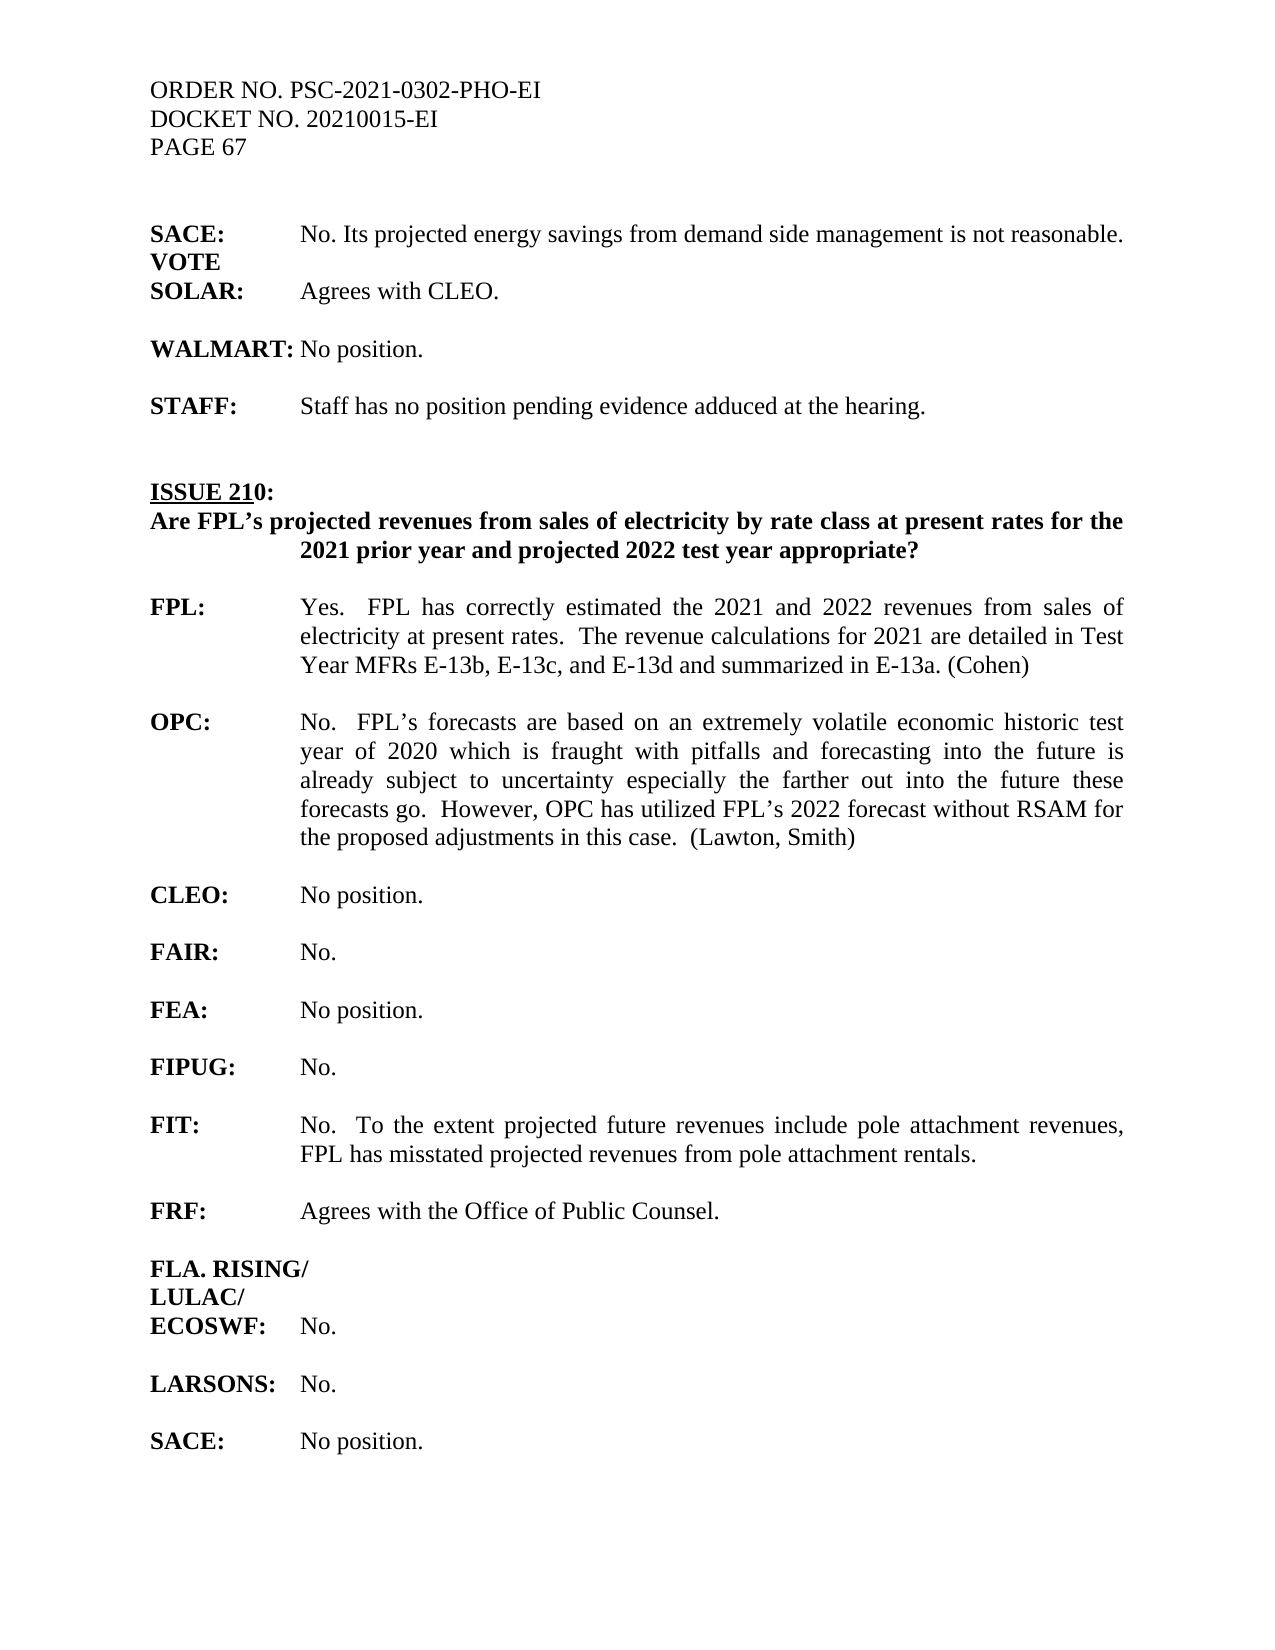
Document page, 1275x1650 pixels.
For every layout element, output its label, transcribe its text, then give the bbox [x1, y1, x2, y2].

text VOTE [150, 247, 1125, 276]
text FLA. RISING/ [150, 1254, 1125, 1282]
text FRF: Agrees with the Office of Public Counsel. [150, 1196, 1125, 1225]
text CLEO: No position. [150, 880, 1125, 909]
text FEA: No position. [150, 995, 1125, 1024]
text LARSONS: No. [150, 1369, 1125, 1397]
text FPL: Yes. FPL has correctly estimated the 2021 and 2022 revenues from sales of electricity at present rates. The revenue calculations for 2021 are detailed in Test Year MFRs E-13b, E-13c, and E-13d and summarized in E-13a. (Cohen) [150, 592, 1125, 679]
text SOLAR: Agrees with CLEO. [150, 276, 1125, 305]
text SACE: No position. [150, 1426, 1125, 1455]
text LULAC/ [150, 1282, 1125, 1311]
text OPC: No. FPL’s forecasts are based on an extremely volatile economic historic test year of 2020 which is fraught with pitfalls and forecasting into the future is already subject to uncertainty especially the farther out into the future these forecasts go. However, OPC has utilized FPL’s 2022 forecast without RSAM for the proposed adjustments in this case. (Lawton, Smith) [150, 707, 1125, 851]
text FAIR: No. [150, 937, 1125, 966]
text WALMART: No position. [150, 334, 1125, 362]
text FIT: No. To the extent projected future revenues include pole attachment revenues, FPL has misstated projected revenues from pole attachment rentals. [150, 1110, 1125, 1167]
text Are FPL’s projected revenues from sales of electricity by rate class at present rates for the 2021 prior year and projected 2022 test year appropriate? [150, 506, 1125, 564]
text ECOSWF: No. [150, 1311, 1125, 1340]
text FIPUG: No. [150, 1052, 1125, 1081]
text STAFF: Staff has no position pending evidence adduced at the hearing. [150, 391, 1125, 420]
text SACE: No. Its projected energy savings from demand side management is not reasonable. [150, 219, 1125, 247]
subtitle ISSUE 21: [150, 477, 1125, 506]
